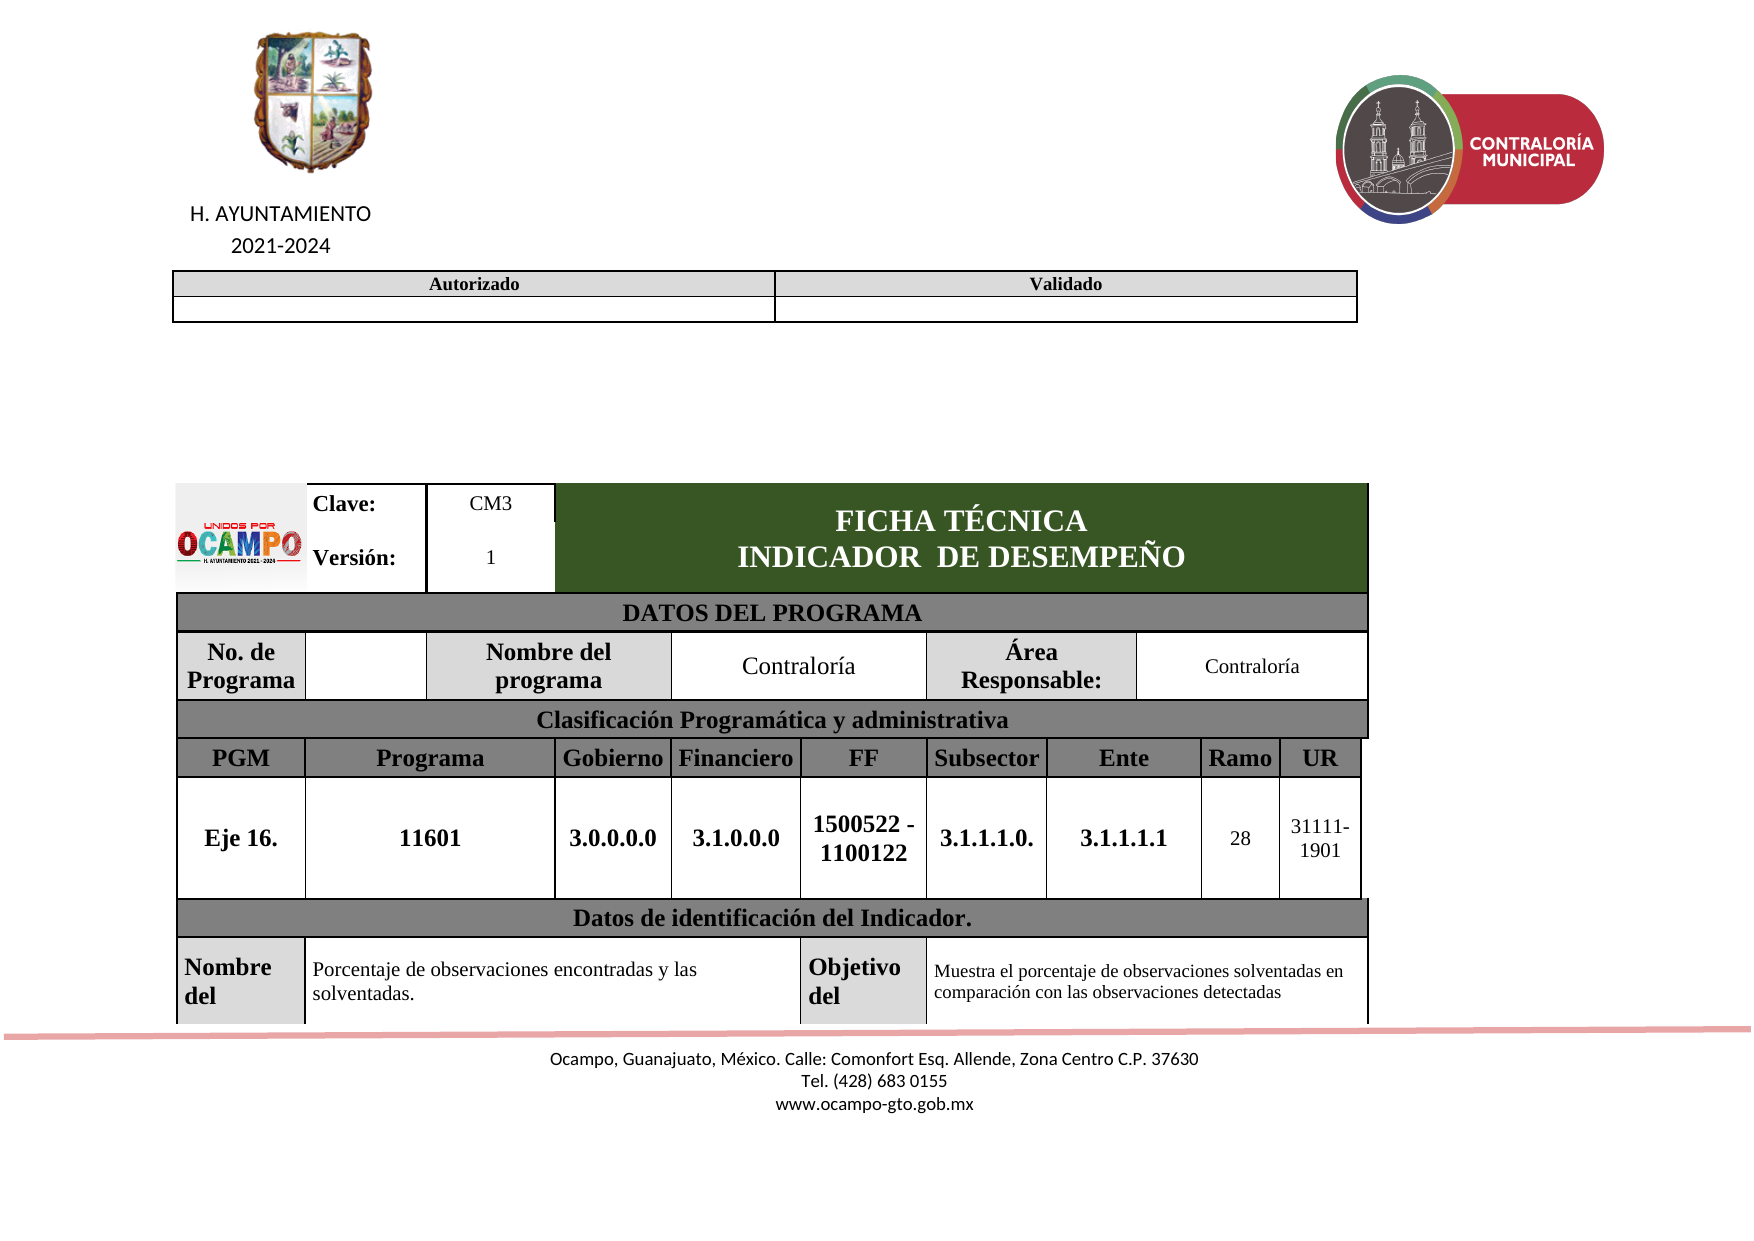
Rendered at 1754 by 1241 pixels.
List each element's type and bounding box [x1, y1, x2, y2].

picture [1335, 75, 1604, 224]
table_header [150, 270, 1411, 398]
picture [251, 29, 375, 176]
picture [175, 483, 307, 592]
table_header [150, 462, 1553, 1024]
